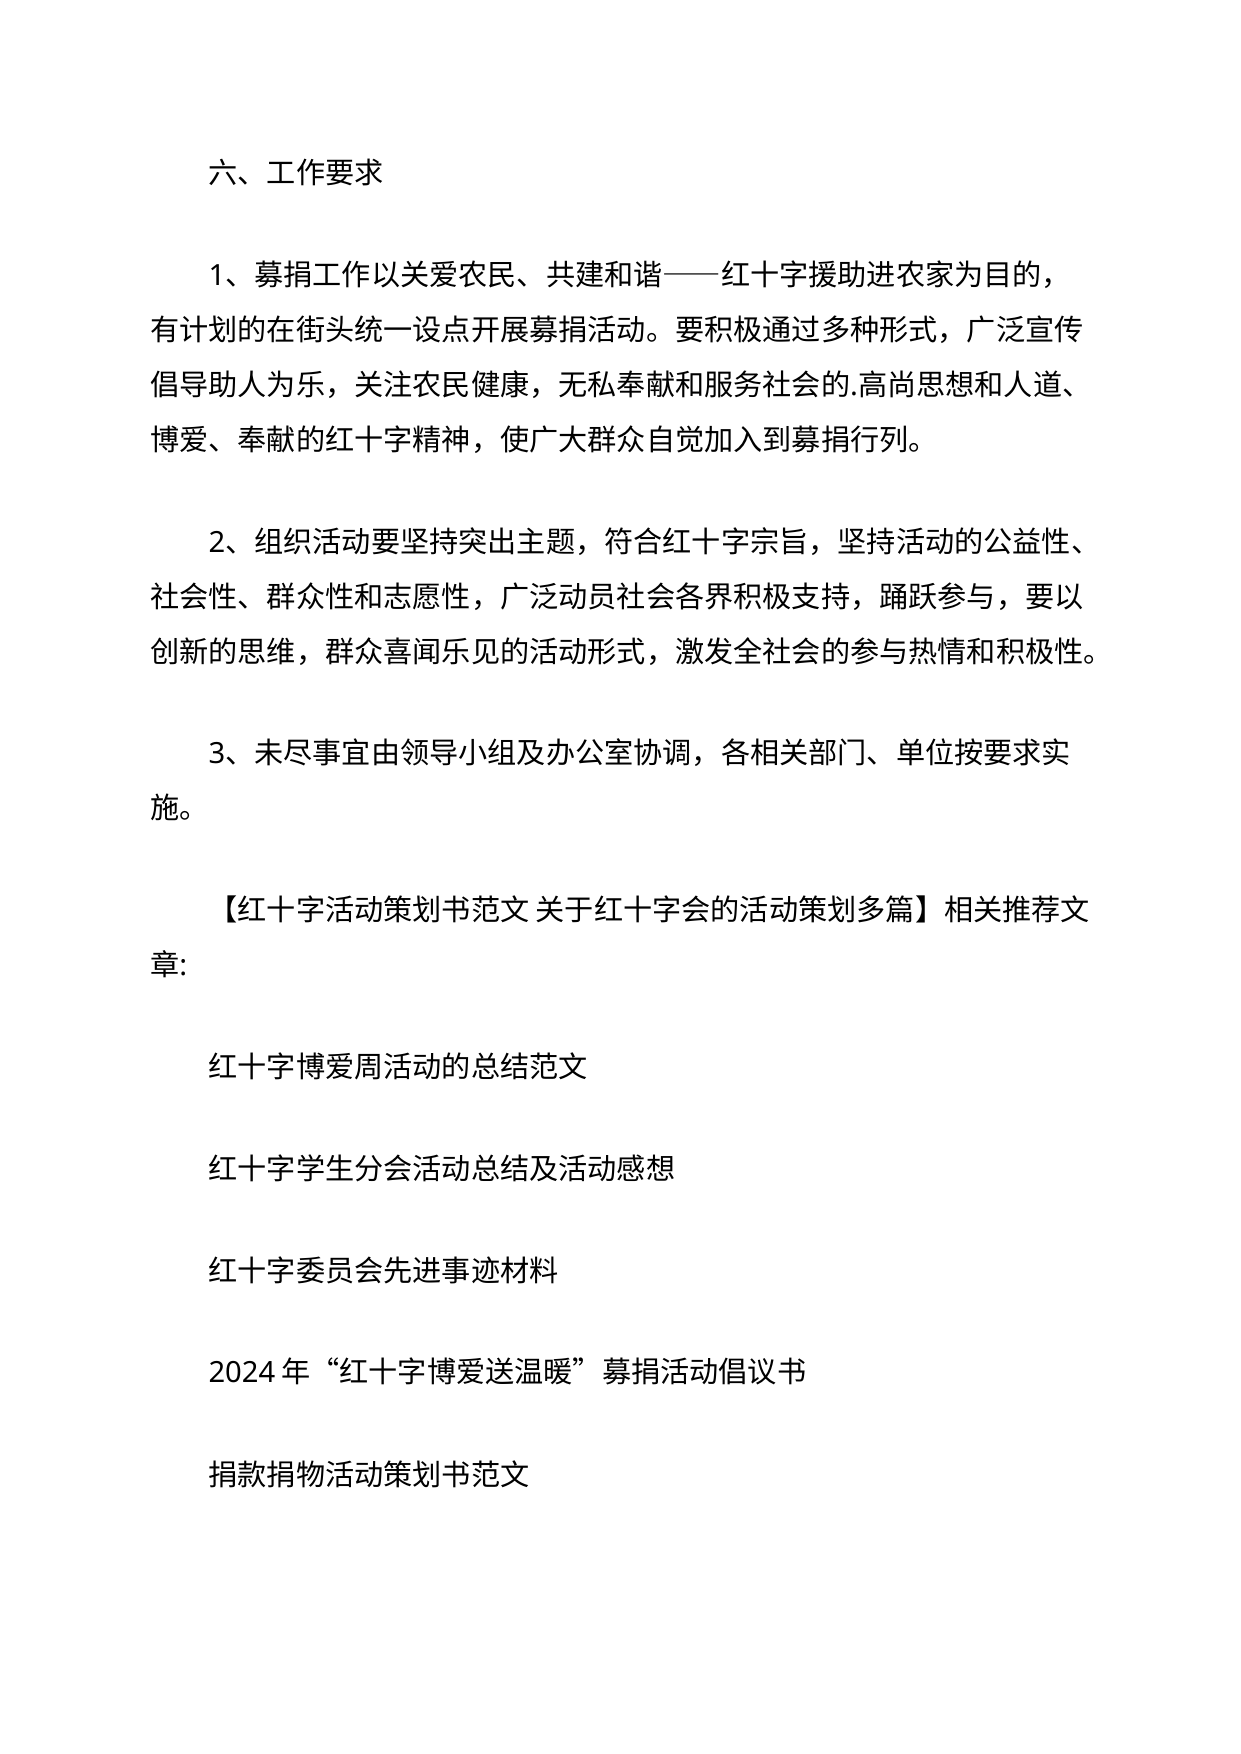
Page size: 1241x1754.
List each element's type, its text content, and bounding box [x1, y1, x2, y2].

text 红十字博爱周活动的总结范文 [150, 1044, 1090, 1086]
text 捐款捐物活动策划书范文 [150, 1451, 1090, 1493]
text 六、工作要求 [150, 150, 1090, 192]
text 1、募捐工作以关爱农民、共建和谐——红十字援助进农家为目的，有计划的在街头统一设点开展募捐活动。要积极通过多种形式，广泛宣传倡导助人为乐，关注农民健康，无私奉献和服务社会的.高尚思想和人道、博爱、奉献的红十字精神，使广大群众自觉加入到募捐行列。 [150, 252, 1090, 459]
text 2024年“红十字博爱送温暖”募捐活动倡议书 [150, 1349, 1090, 1391]
text 红十字委员会先进事迹材料 [150, 1247, 1090, 1289]
text 3、未尽事宜由领导小组及办公室协调，各相关部门、单位按要求实施。 [150, 730, 1090, 827]
text 【红十字活动策划书范文 关于红十字会的活动策划多篇】相关推荐文章: [150, 887, 1090, 984]
text 红十字学生分会活动总结及活动感想 [150, 1146, 1090, 1188]
text 2、组织活动要坚持突出主题，符合红十字宗旨，坚持活动的公益性、社会性、群众性和志愿性，广泛动员社会各界积极支持，踊跃参与，要以创新的思维，群众喜闻乐见的活动形式，激发全社会的参与热情和积极性。 [150, 518, 1090, 671]
